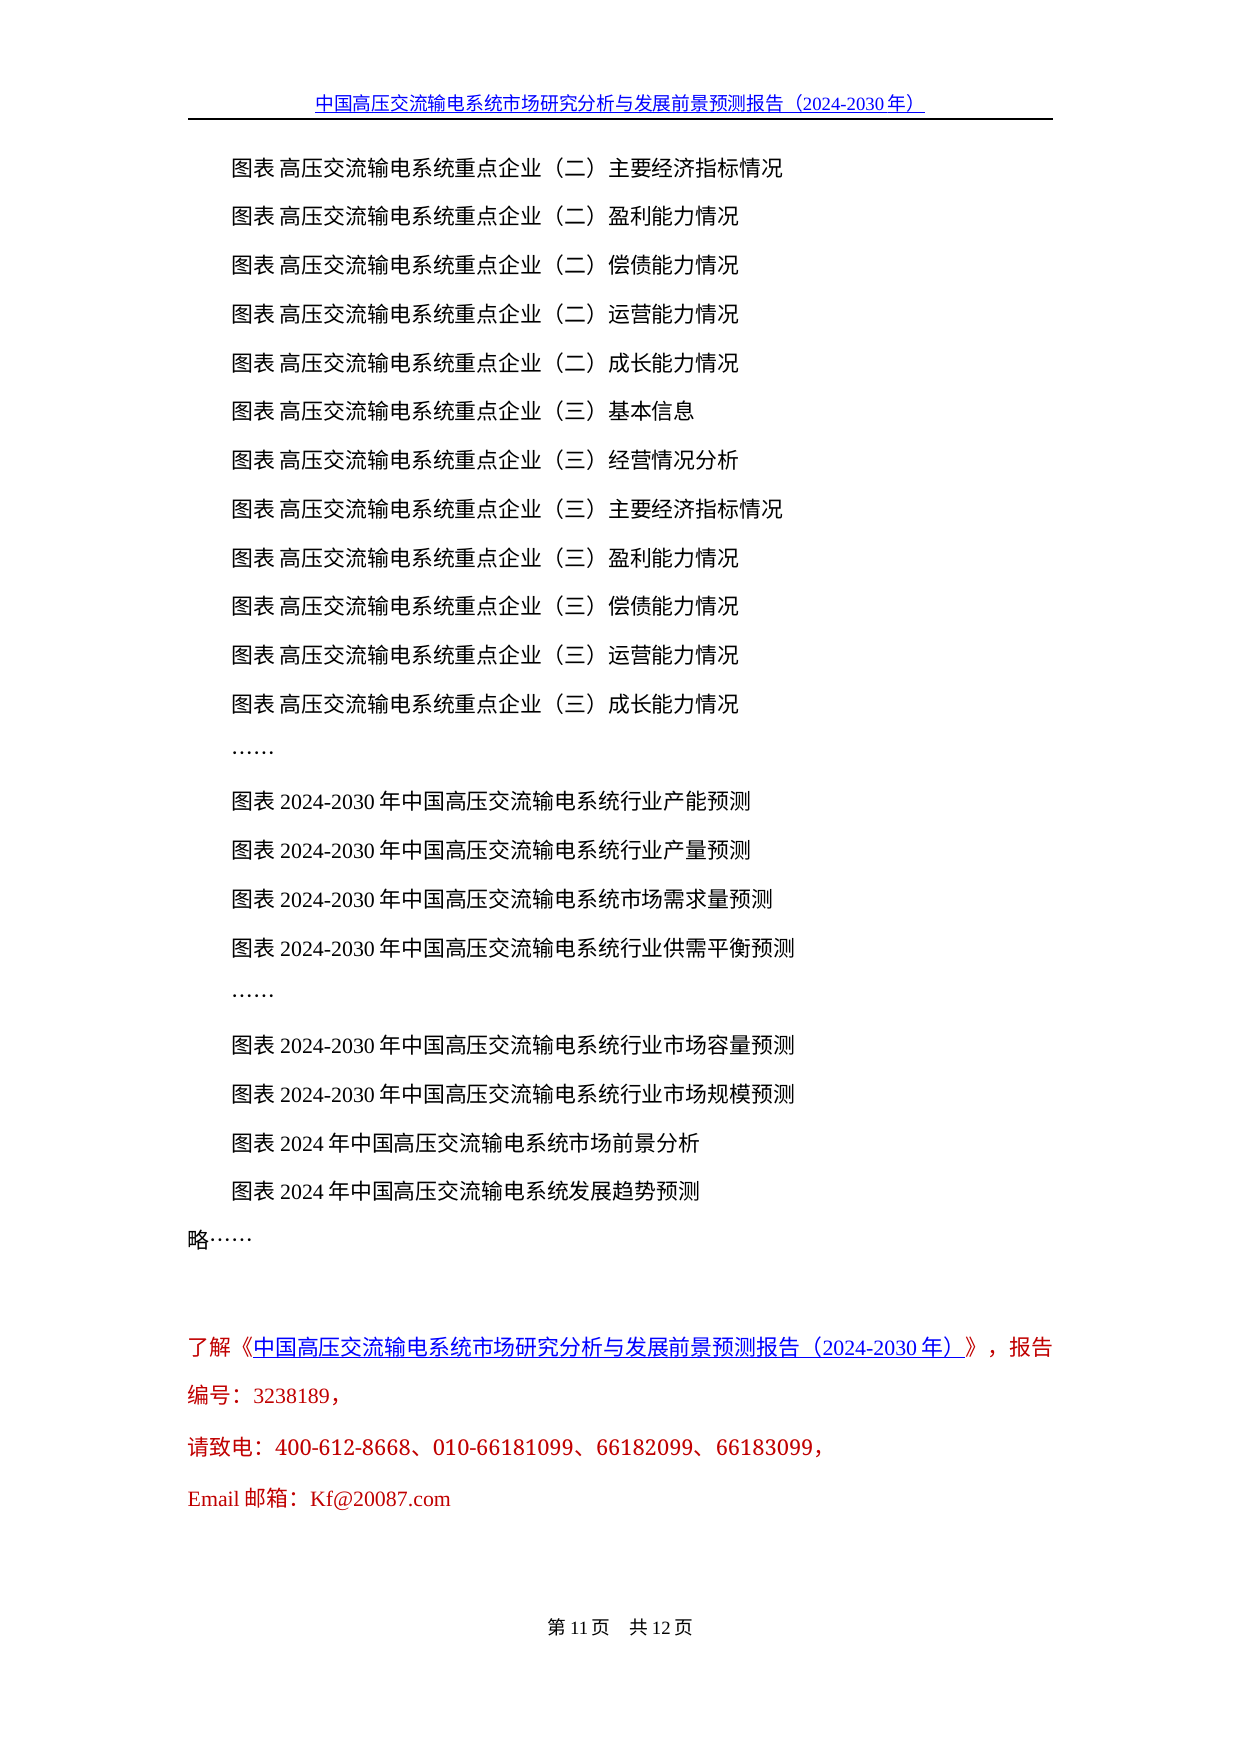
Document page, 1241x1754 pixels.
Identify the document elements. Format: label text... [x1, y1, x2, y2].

text 请致电：400-612-8668、010-66181099、66182099、66183099， [187, 1429, 1053, 1462]
text Email邮箱：Kf@20087.com [187, 1481, 1053, 1513]
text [187, 150, 1053, 1255]
text 了解《中国高压交流输电系统市场研究分析与发展前景预测报告（2024-2030年）》，报告编号：3238189， [187, 1329, 1053, 1410]
